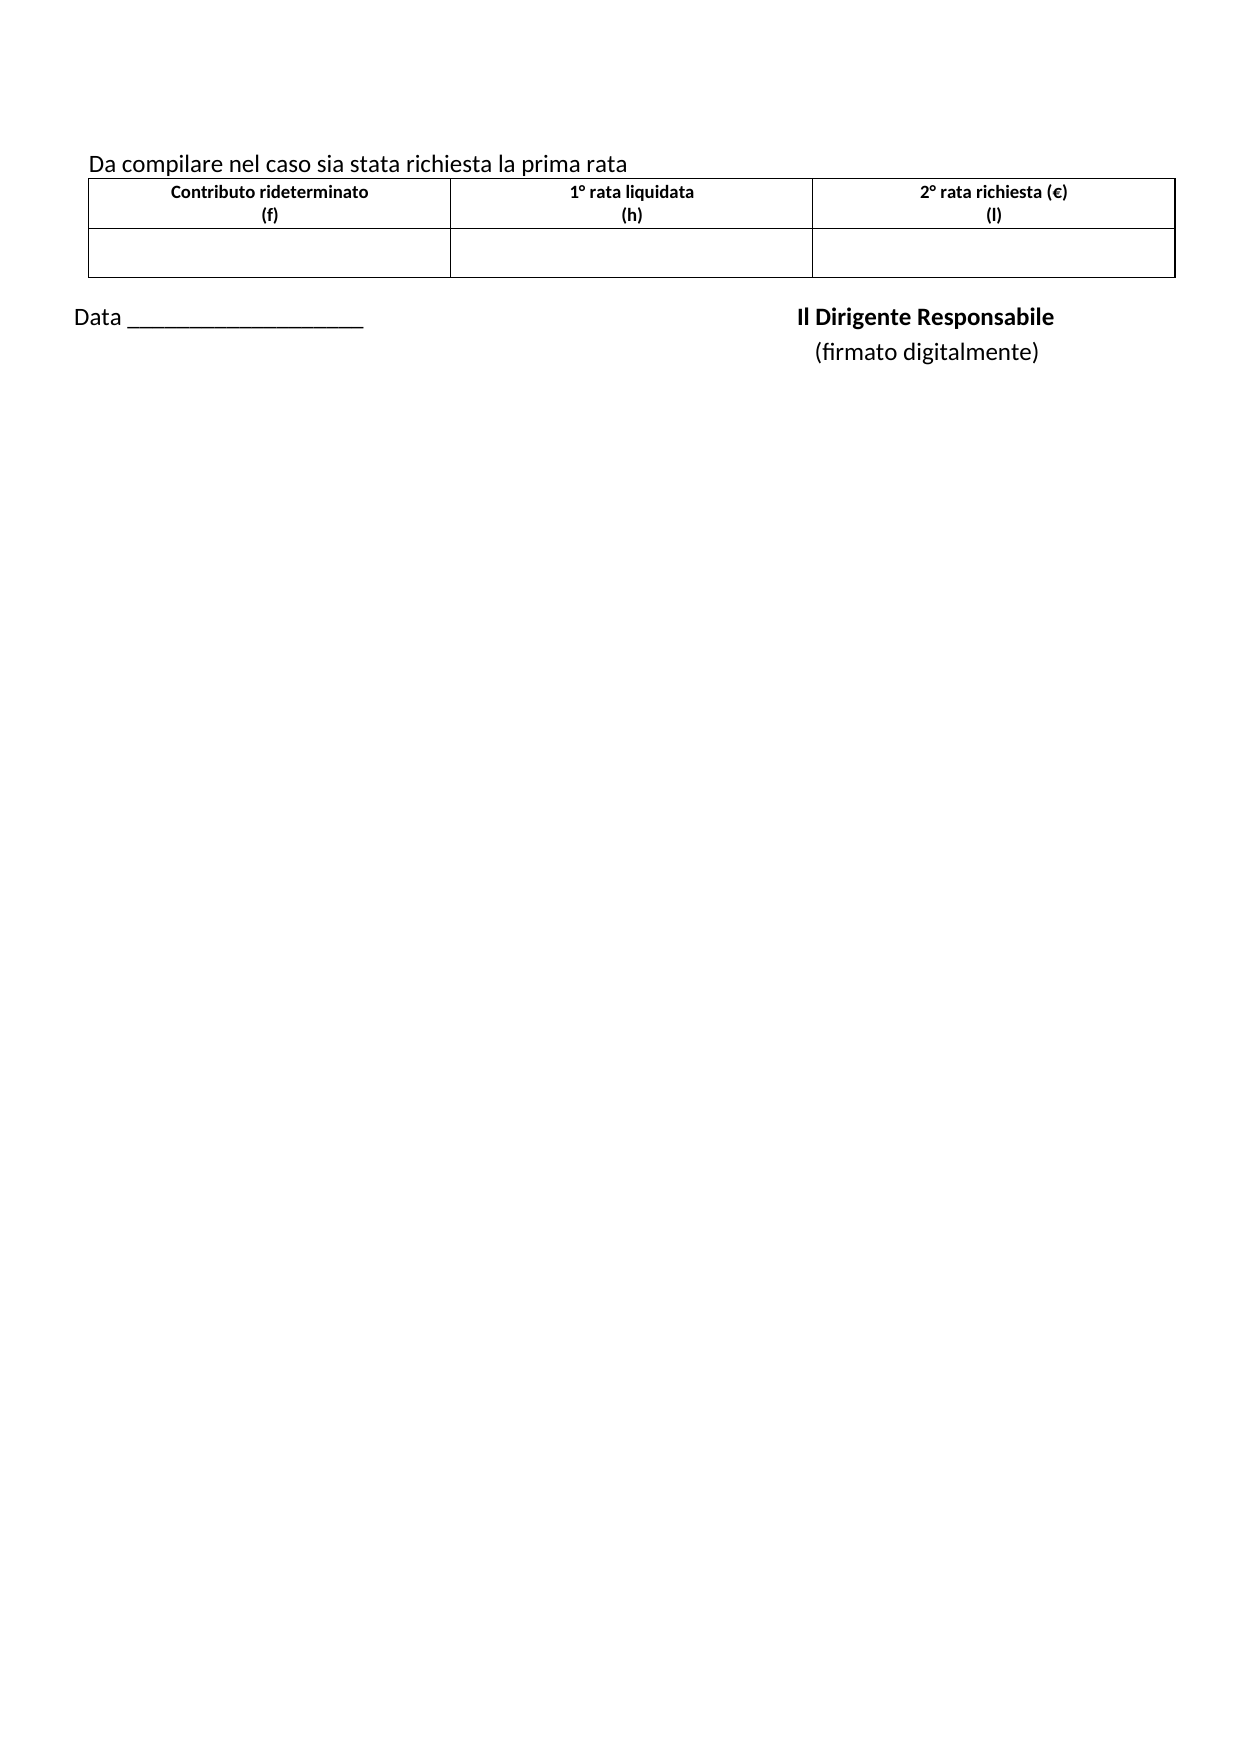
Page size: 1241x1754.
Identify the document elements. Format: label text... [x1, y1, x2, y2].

table_header 2° rata richiesta (€) (l) [813, 179, 1174, 228]
text Data ___________________ Il Dirigente Responsabile [74, 301, 1152, 332]
text Da compilare nel caso sia stata richiesta la prima rata [89, 148, 1152, 178]
table_header Contributo rideterminato (f) [89, 179, 450, 228]
table_cell [813, 229, 1174, 277]
table_cell [89, 229, 450, 277]
text (firmato digitalmente) [797, 336, 1167, 367]
table_header 1° rata liquidata (h) [451, 179, 812, 228]
table_cell [451, 229, 812, 277]
